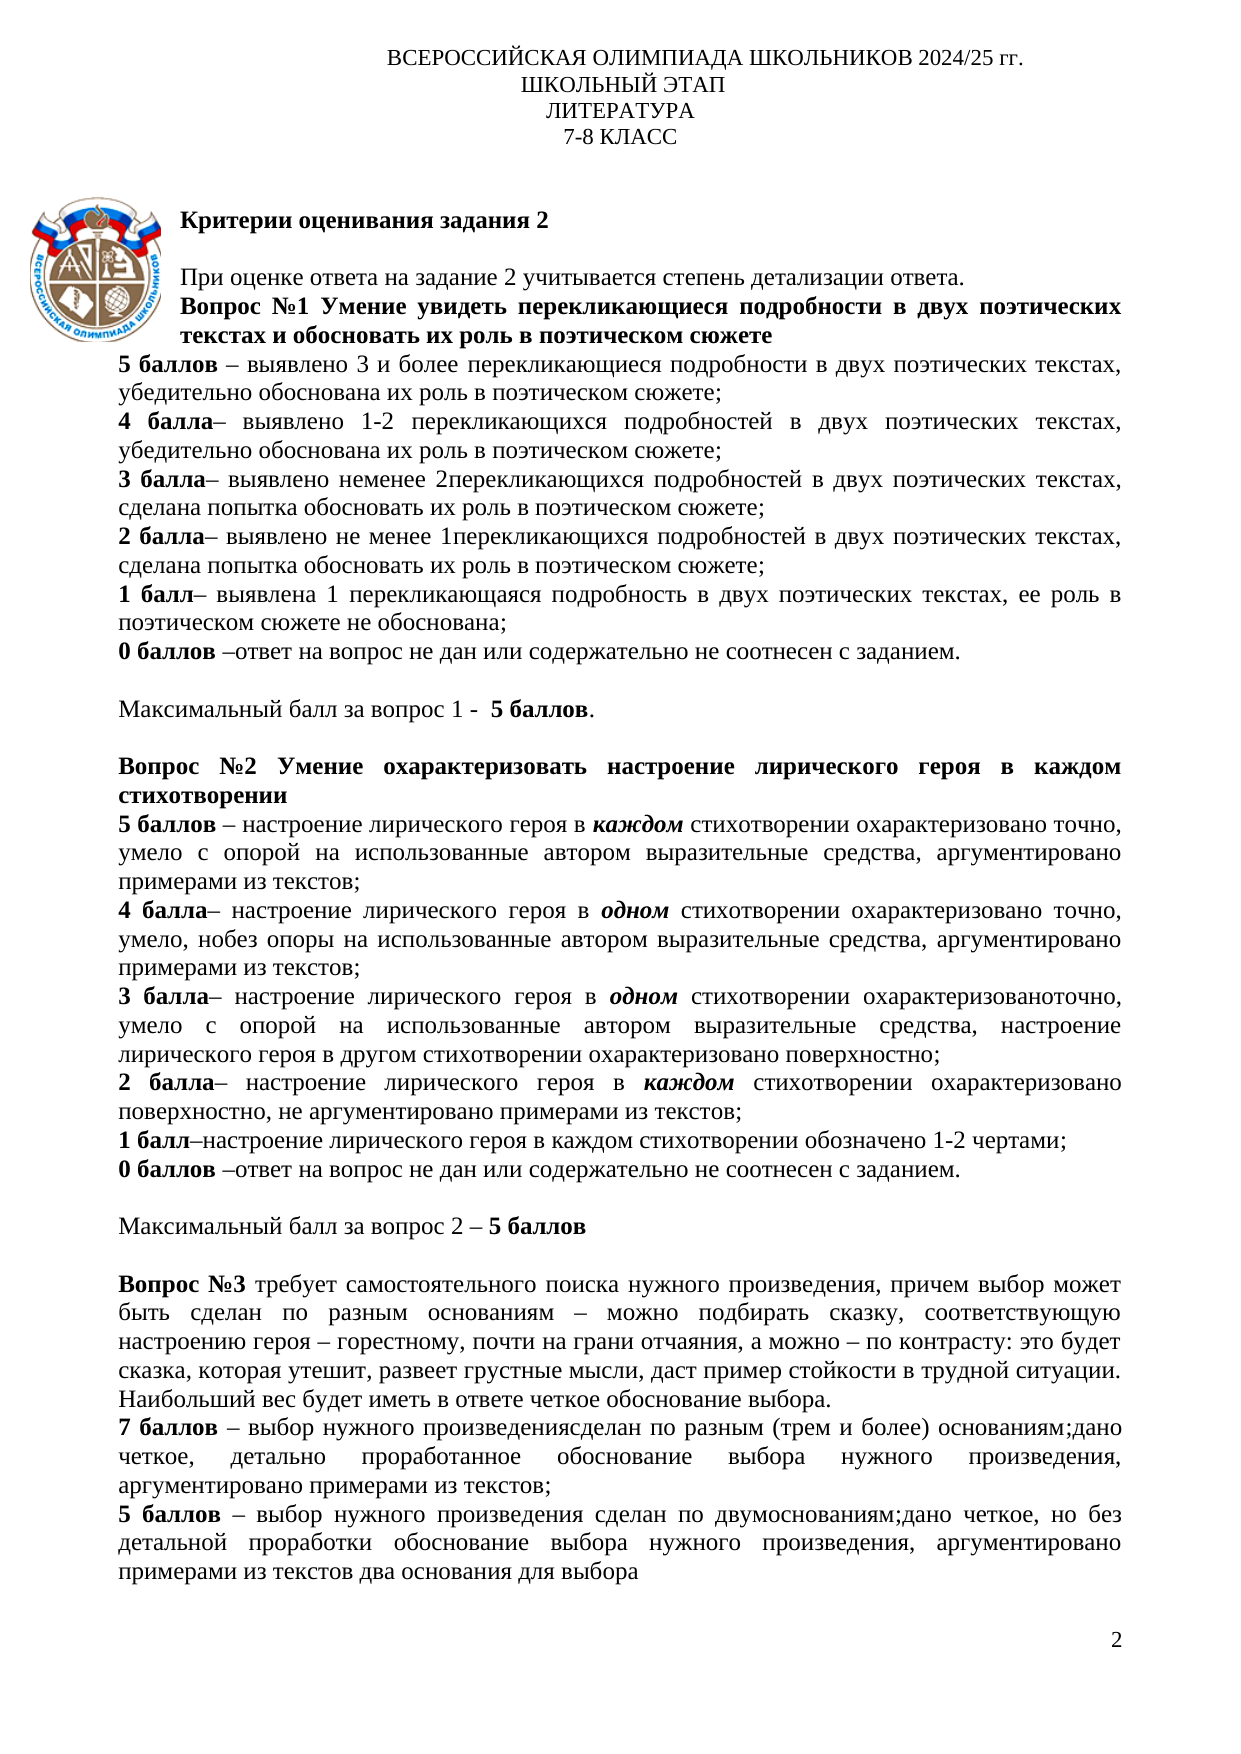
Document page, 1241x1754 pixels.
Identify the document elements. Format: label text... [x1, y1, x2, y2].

text 4 балла– настроение лирического героя в одном стихотворении охарактеризовано точно, умело, нобез опоры на использованные автором выразительные средства, аргументировано примерами из текстов; [118, 895, 1122, 981]
text 7 баллов – выбор нужного произведениясделан по разным (трем и более) основаниям;дано четкое, детально проработанное обоснование выбора нужного произведения, аргументировано примерами из текстов; [118, 1412, 1122, 1499]
text Максимальный балл за вопрос 2 – 5 баллов [118, 1211, 1122, 1240]
text 0 баллов –ответ на вопрос не дан или содержательно не соотнесен с заданием. [118, 1154, 1122, 1182]
text Вопрос №3 требует самостоятельного поиска нужного произведения, причем выбор может быть сделан по разным основаниям – можно подбирать сказку, соответствующую настроению героя – горестному, почти на грани отчаяния, а можно – по контрасту: это будет сказка, которая утешит, развеет грустные мысли, даст пример стойкости в трудной ситуации. Наибольший вес будет иметь в ответе четкое обоснование выбора. [118, 1269, 1122, 1412]
text 5 баллов – выявлено 3 и более перекликающиеся подробности в двух поэтических текстах, убедительно обоснована их роль в поэтическом сюжете; [118, 349, 1122, 406]
text Вопрос №1 Умение увидеть перекликающиеся подробности в двух поэтических текстах и обосновать их роль в поэтическом сюжете [118, 291, 1122, 349]
text 1 балл– выявлена 1 перекликающаяся подробность в двух поэтических текстах, ее роль в поэтическом сюжете не обоснована; [118, 579, 1122, 636]
text 5 баллов – настроение лирического героя в каждом стихотворении охарактеризовано точно, умело с опорой на использованные автором выразительные средства, аргументировано примерами из текстов; [118, 809, 1122, 895]
text При оценке ответа на задание 2 учитывается степень детализации ответа. [166, 262, 1122, 291]
text Критерии оценивания задания 2 [166, 205, 1122, 234]
text Максимальный балл за вопрос 1 - 5 баллов. [118, 694, 1122, 722]
text 5 баллов – выбор нужного произведения сделан по двумоснованиям;дано четкое, но без детальной проработки обоснование выбора нужного произведения, аргументировано примерами из текстов два основания для выбора [118, 1499, 1122, 1585]
picture [29, 194, 166, 345]
text 3 балла– настроение лирического героя в одном стихотворении охарактеризованоточно, умело с опорой на использованные автором выразительные средства, настроение лирического героя в другом стихотворении охарактеризовано поверхностно; [118, 981, 1122, 1067]
text 2 балла– выявлено не менее 1перекликающихся подробностей в двух поэтических текстах, сделана попытка обосновать их роль в поэтическом сюжете; [118, 521, 1122, 579]
text 4 балла– выявлено 1-2 перекликающихся подробностей в двух поэтических текстах, убедительно обоснована их роль в поэтическом сюжете; [118, 406, 1122, 464]
text 1 балл–настроение лирического героя в каждом стихотворении обозначено 1-2 чертами; [118, 1125, 1122, 1154]
text Вопрос №2 Умение охарактеризовать настроение лирического героя в каждом стихотворении [118, 751, 1122, 809]
text 0 баллов –ответ на вопрос не дан или содержательно не соотнесен с заданием. [118, 636, 1122, 665]
text 2 балла– настроение лирического героя в каждом стихотворении охарактеризовано поверхностно, не аргументировано примерами из текстов; [118, 1067, 1122, 1125]
text 3 балла– выявлено неменее 2перекликающихся подробностей в двух поэтических текстах, сделана попытка обосновать их роль в поэтическом сюжете; [118, 464, 1122, 521]
